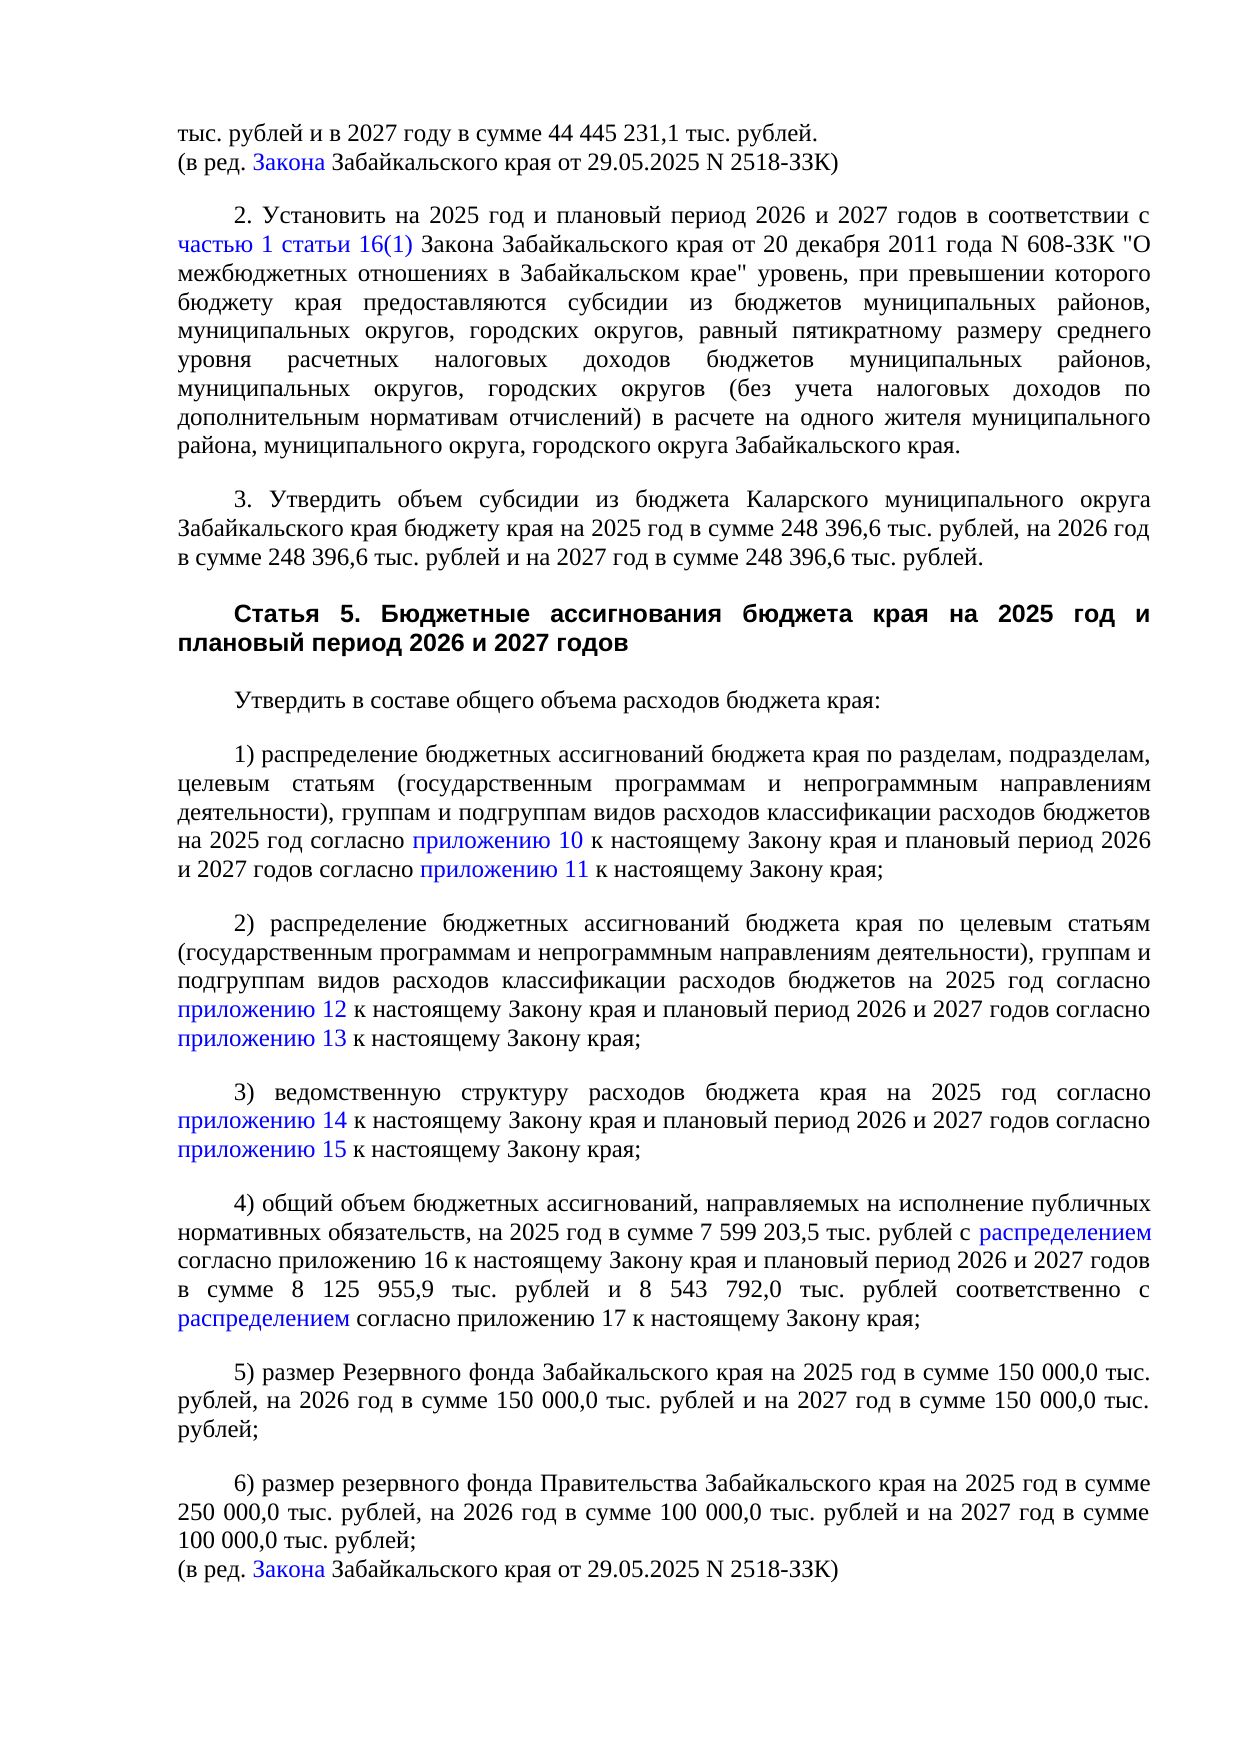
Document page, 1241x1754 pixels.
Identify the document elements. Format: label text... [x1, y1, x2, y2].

text 2. Установить на 2025 год и плановый период 2026 и 2027 годов в соответствии с частью 1 статьи 16(1) Закона Забайкальского края от 20 декабря 2011 года N 608-ЗЗК "О межбюджетных отношениях в Забайкальском крае" уровень, при превышении которого бюджету края предоставляются субсидии из бюджетов муниципальных районов, муниципальных округов, городских округов, равный пятикратному размеру среднего уровня расчетных налоговых доходов бюджетов муниципальных районов, муниципальных округов, городских округов (без учета налоговых доходов по дополнительным нормативам отчислений) в расчете на одного жителя муниципального района, муниципального округа, городского округа Забайкальского края. [177, 201, 1152, 459]
text (в ред. Закона Забайкальского края от 29.05.2025 N 2518-ЗЗК) [177, 147, 1152, 176]
text 3. Утвердить объем субсидии из бюджета Каларского муниципального округа Забайкальского края бюджету края на 2025 год в сумме 248 396,6 тыс. рублей, на 2026 год в сумме 248 396,6 тыс. рублей и на 2027 год в сумме 248 396,6 тыс. рублей. [177, 484, 1152, 571]
text Утвердить в составе общего объема расходов бюджета края: [177, 686, 1152, 714]
text 3) ведомственную структуру расходов бюджета края на 2025 год согласно приложению 14 к настоящему Закону края и плановый период 2026 и 2027 годов согласно приложению 15 к настоящему Закону края; [177, 1077, 1152, 1163]
title Статья 5. Бюджетные ассигнования бюджета края на 2025 год и плановый период 2026 и 2027 годов [177, 599, 1152, 657]
text 4) общий объем бюджетных ассигнований, направляемых на исполнение публичных нормативных обязательств, на 2025 год в сумме 7 599 203,5 тыс. рублей с распределением согласно приложению 16 к настоящему Закону края и плановый период 2026 и 2027 годов в сумме 8 125 955,9 тыс. рублей и 8 543 792,0 тыс. рублей соответственно с распределением согласно приложению 17 к настоящему Закону края; [177, 1188, 1152, 1332]
text 6) размер резервного фонда Правительства Забайкальского края на 2025 год в сумме 250 000,0 тыс. рублей, на 2026 год в сумме 100 000,0 тыс. рублей и на 2027 год в сумме 100 000,0 тыс. рублей; [177, 1468, 1152, 1554]
text (в ред. Закона Забайкальского края от 29.05.2025 N 2518-ЗЗК) [177, 1554, 1152, 1583]
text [177, 118, 1152, 147]
text 2) распределение бюджетных ассигнований бюджета края по целевым статьям (государственным программам и непрограммным направлениям деятельности), группам и подгруппам видов расходов классификации расходов бюджетов на 2025 год согласно приложению 12 к настоящему Закону края и плановый период 2026 и 2027 годов согласно приложению 13 к настоящему Закону края; [177, 908, 1152, 1052]
text 5) размер Резервного фонда Забайкальского края на 2025 год в сумме 150 000,0 тыс. рублей, на 2026 год в сумме 150 000,0 тыс. рублей и на 2027 год в сумме 150 000,0 тыс. рублей; [177, 1357, 1152, 1443]
text 1) распределение бюджетных ассигнований бюджета края по разделам, подразделам, целевым статьям (государственным программам и непрограммным направлениям деятельности), группам и подгруппам видов расходов классификации расходов бюджетов на 2025 год согласно приложению 10 к настоящему Закону края и плановый период 2026 и 2027 годов согласно приложению 11 к настоящему Закону края; [177, 739, 1152, 883]
